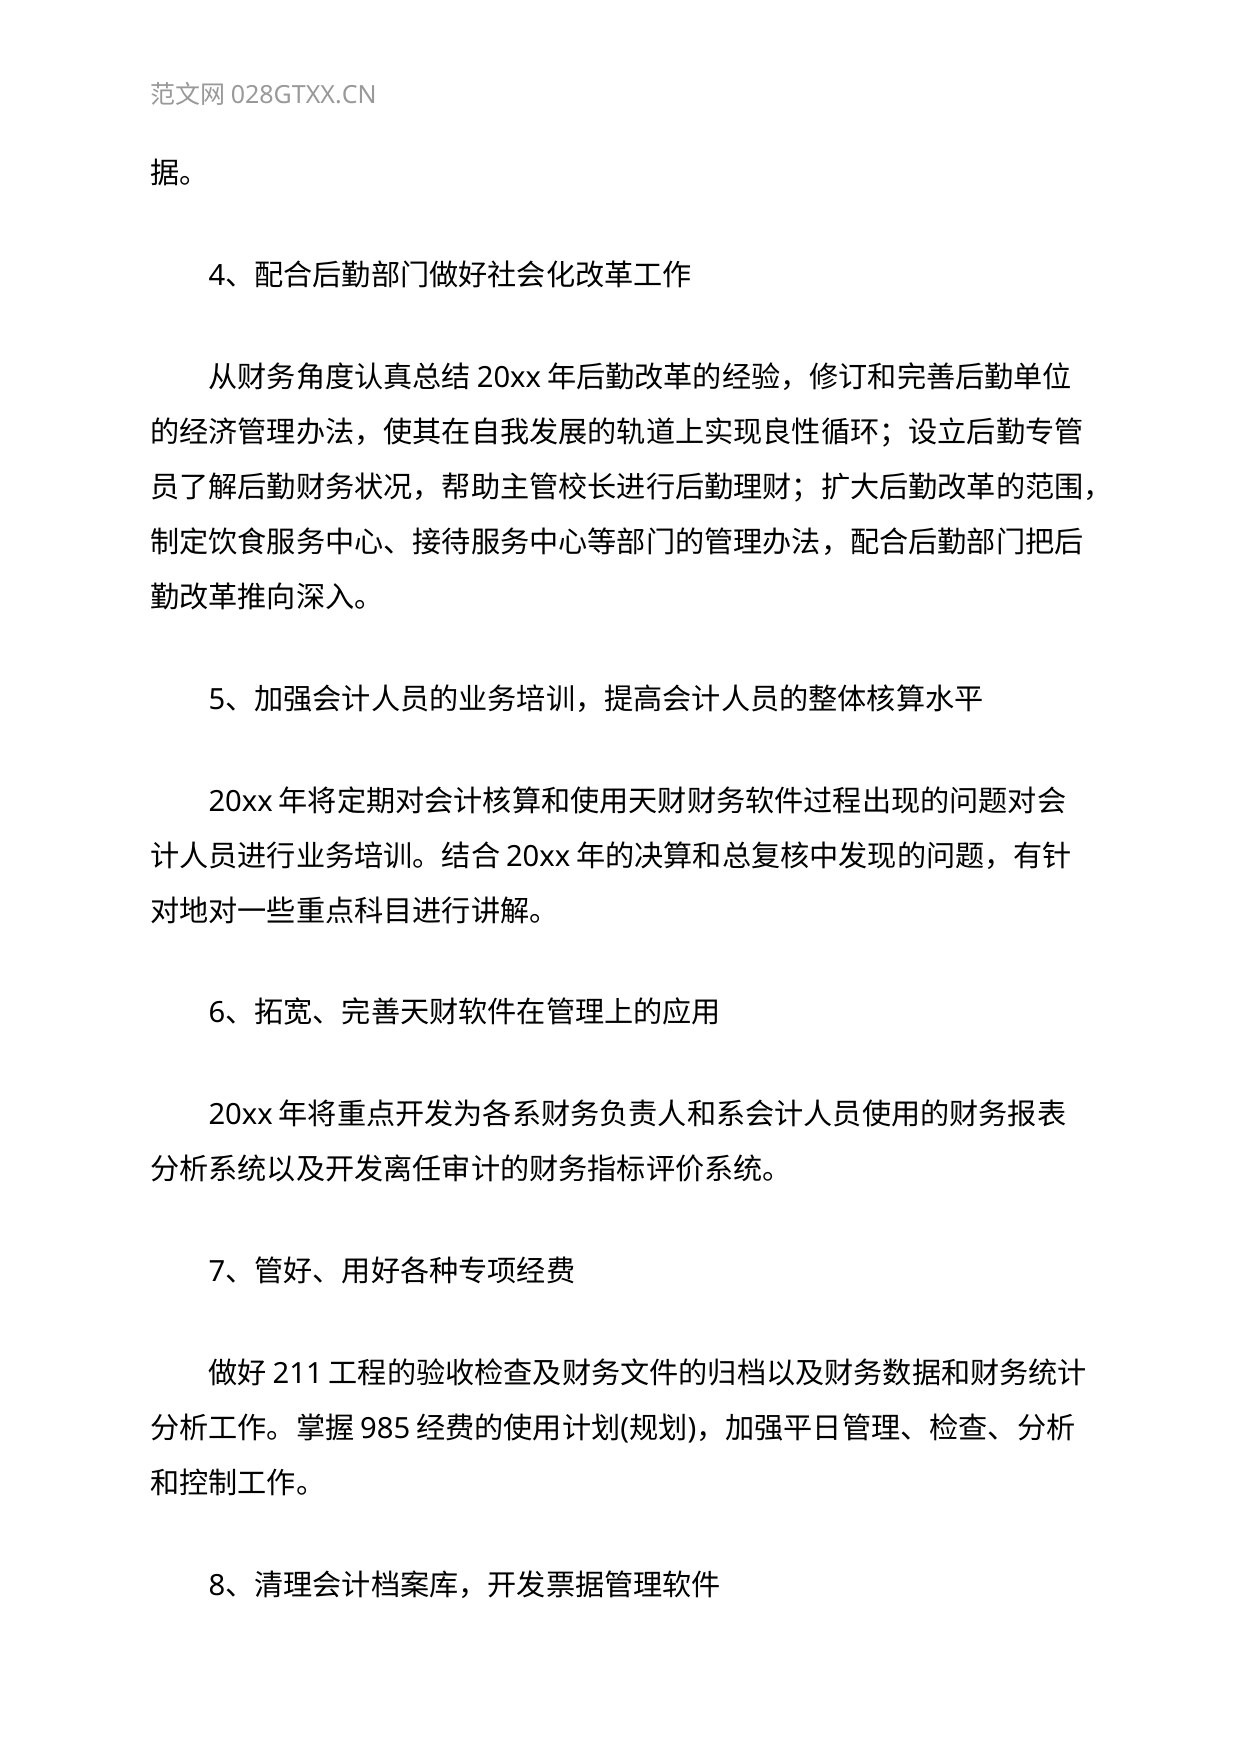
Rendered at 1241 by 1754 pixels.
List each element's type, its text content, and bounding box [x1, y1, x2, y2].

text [150, 150, 1090, 192]
text 20xx年将重点开发为各系财务负责人和系会计人员使用的财务报表分析系统以及开发离任审计的财务指标评价系统。 [150, 1091, 1090, 1188]
text 6、拓宽、完善天财软件在管理上的应用 [150, 989, 1090, 1031]
text 8、清理会计档案库，开发票据管理软件 [150, 1561, 1090, 1604]
text 7、管好、用好各种专项经费 [150, 1248, 1090, 1290]
text 5、加强会计人员的业务培训，提高会计人员的整体核算水平 [150, 675, 1090, 718]
text 20xx年将定期对会计核算和使用天财财务软件过程出现的问题对会计人员进行业务培训。结合20xx年的决算和总复核中发现的问题，有针对地对一些重点科目进行讲解。 [150, 777, 1090, 929]
text 从财务角度认真总结20xx年后勤改革的经验，修订和完善后勤单位的经济管理办法，使其在自我发展的轨道上实现良性循环；设立后勤专管员了解后勤财务状况，帮助主管校长进行后勤理财；扩大后勤改革的范围，制定饮食服务中心、接待服务中心等部门的管理办法，配合后勤部门把后勤改革推向深入。 [150, 354, 1090, 616]
text 做好211工程的验收检查及财务文件的归档以及财务数据和财务统计分析工作。掌握985经费的使用计划(规划)，加强平日管理、检查、分析和控制工作。 [150, 1350, 1090, 1502]
text 4、配合后勤部门做好社会化改革工作 [150, 252, 1090, 294]
